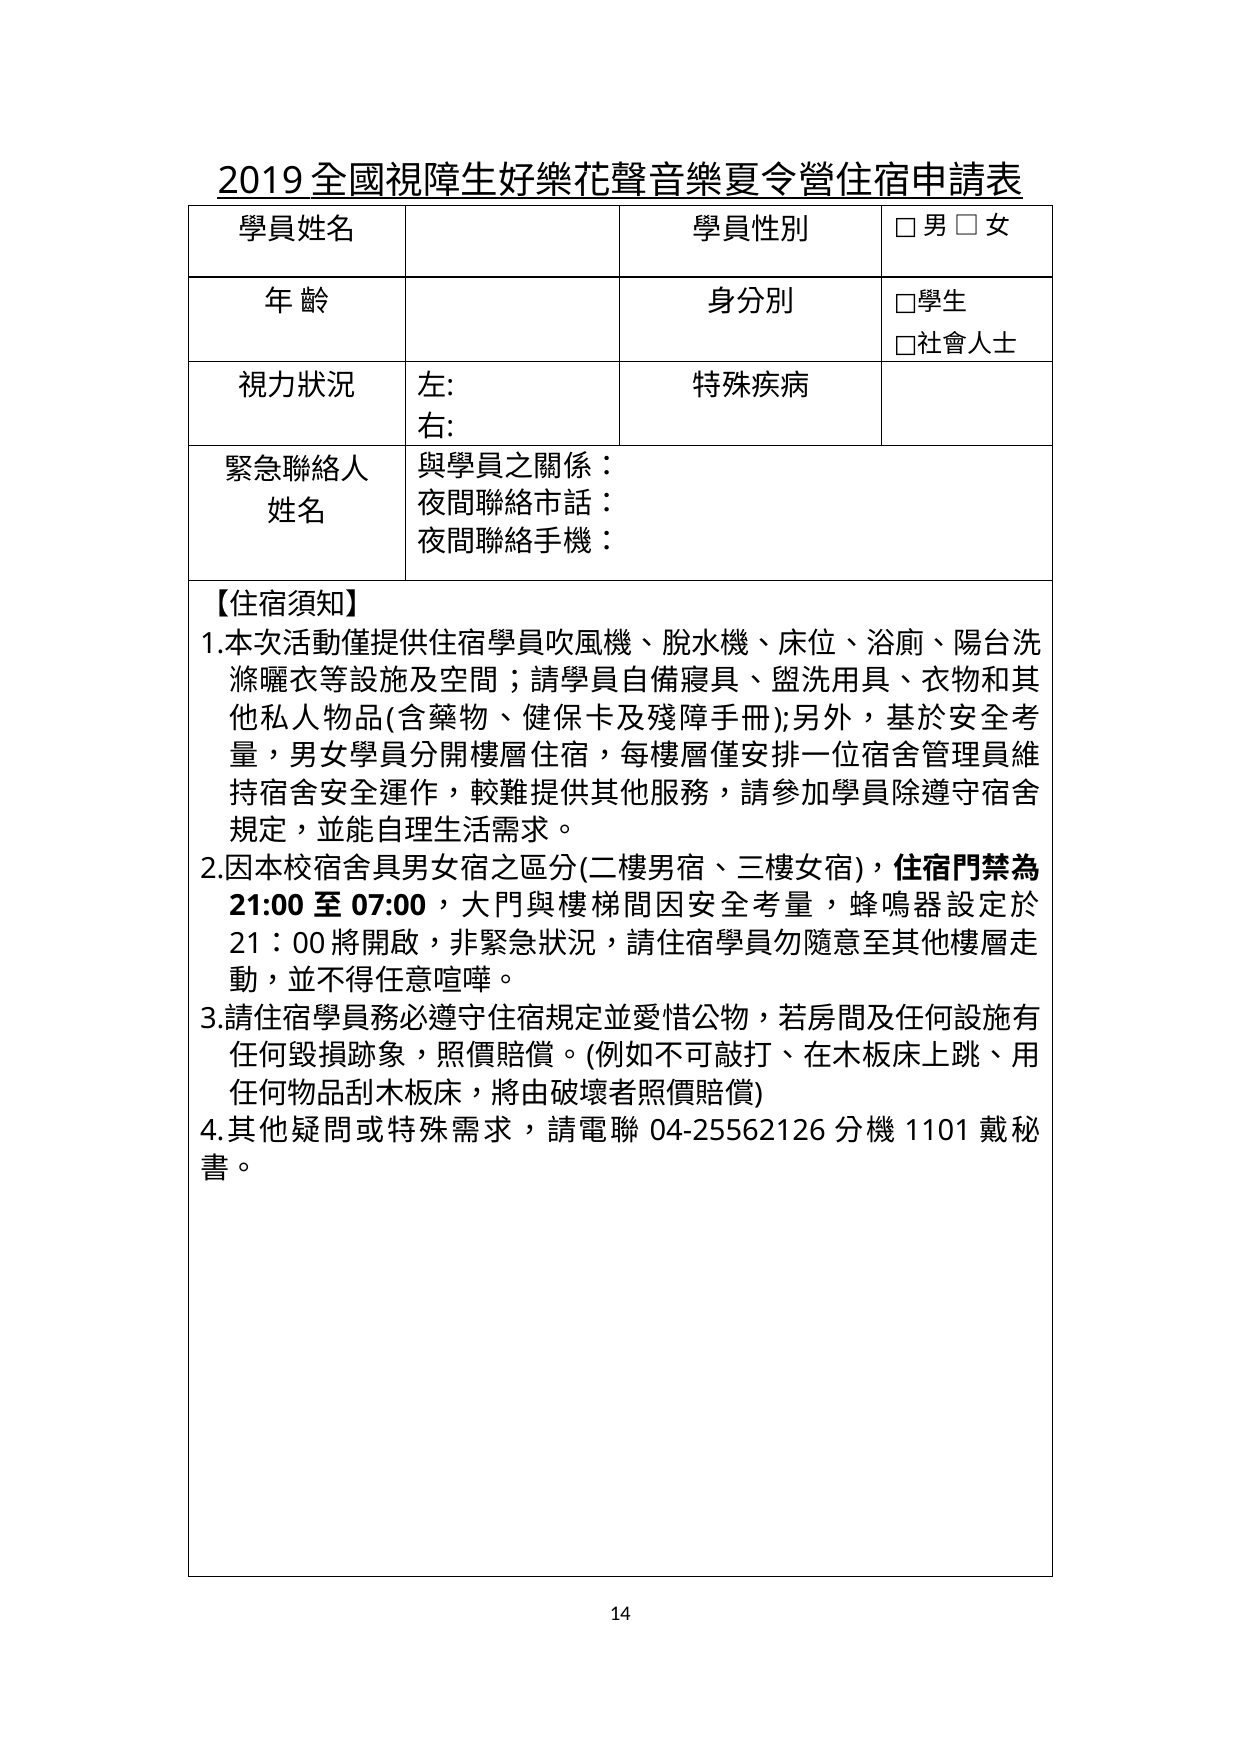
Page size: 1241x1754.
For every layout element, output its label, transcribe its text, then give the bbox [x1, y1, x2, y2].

table_cell 特殊疾病 [620, 362, 881, 445]
table_header 學員姓名 [189, 206, 405, 276]
table_cell 緊急聯絡人 姓名 [189, 446, 405, 580]
table_header 學員性別 [620, 206, 881, 276]
table_header [406, 206, 619, 276]
table_cell 與學員之關係： 夜間聯絡市話： 夜間聯絡手機： [406, 446, 1052, 580]
table_cell 身分別 [620, 278, 881, 361]
table_cell [882, 362, 1052, 445]
table_header □ 男 □ 女 [882, 206, 1052, 276]
table_cell □學生 □社會人士 [882, 278, 1052, 361]
table_cell 視力狀況 [189, 362, 405, 445]
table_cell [189, 581, 1052, 1576]
table_cell 年 齡 [189, 278, 405, 361]
table_cell [406, 278, 619, 361]
table_cell 左: 右: [406, 362, 619, 445]
text 2019全國視障生好樂花聲音樂夏令營住宿申請表 [187, 150, 1053, 204]
